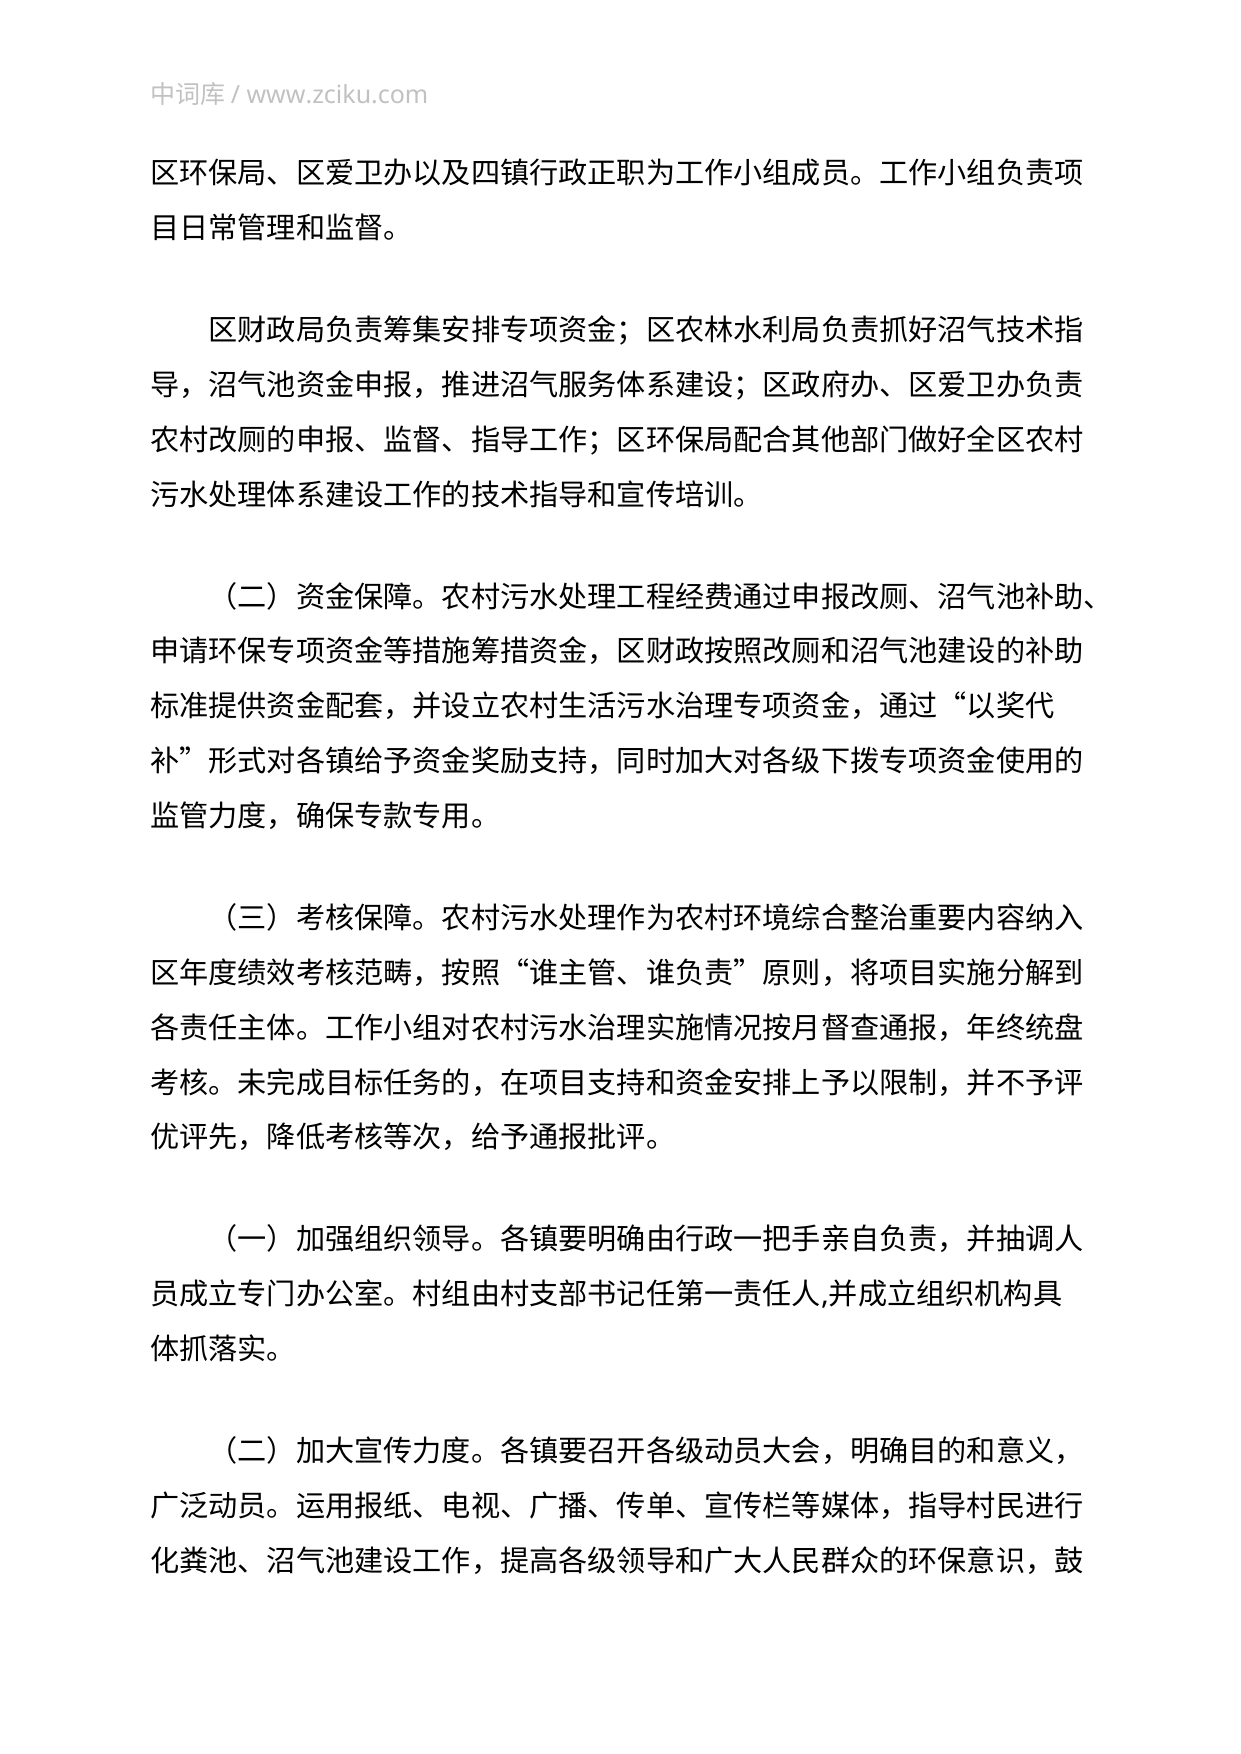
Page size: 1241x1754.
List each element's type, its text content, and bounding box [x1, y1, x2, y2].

text 区财政局负责筹集安排专项资金；区农林水利局负责抓好沼气技术指导，沼气池资金申报，推进沼气服务体系建设；区政府办、区爱卫办负责农村改厕的申报、监督、指导工作；区环保局配合其他部门做好全区农村污水处理体系建设工作的技术指导和宣传培训。 [150, 307, 1090, 514]
text （三）考核保障。农村污水处理作为农村环境综合整治重要内容纳入区年度绩效考核范畴，按照“谁主管、谁负责”原则，将项目实施分解到各责任主体。工作小组对农村污水治理实施情况按月督查通报，年终统盘考核。未完成目标任务的，在项目支持和资金安排上予以限制，并不予评优评先，降低考核等次，给予通报批评。 [150, 894, 1090, 1156]
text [150, 150, 1090, 247]
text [150, 1427, 1090, 1579]
text （一）加强组织领导。各镇要明确由行政一把手亲自负责，并抽调人员成立专门办公室。村组由村支部书记任第一责任人,并成立组织机构具体抓落实。 [150, 1216, 1090, 1368]
text （二）资金保障。农村污水处理工程经费通过申报改厕、沼气池补助、申请环保专项资金等措施筹措资金，区财政按照改厕和沼气池建设的补助标准提供资金配套，并设立农村生活污水治理专项资金，通过“以奖代补”形式对各镇给予资金奖励支持，同时加大对各级下拨专项资金使用的监管力度，确保专款专用。 [150, 573, 1090, 835]
